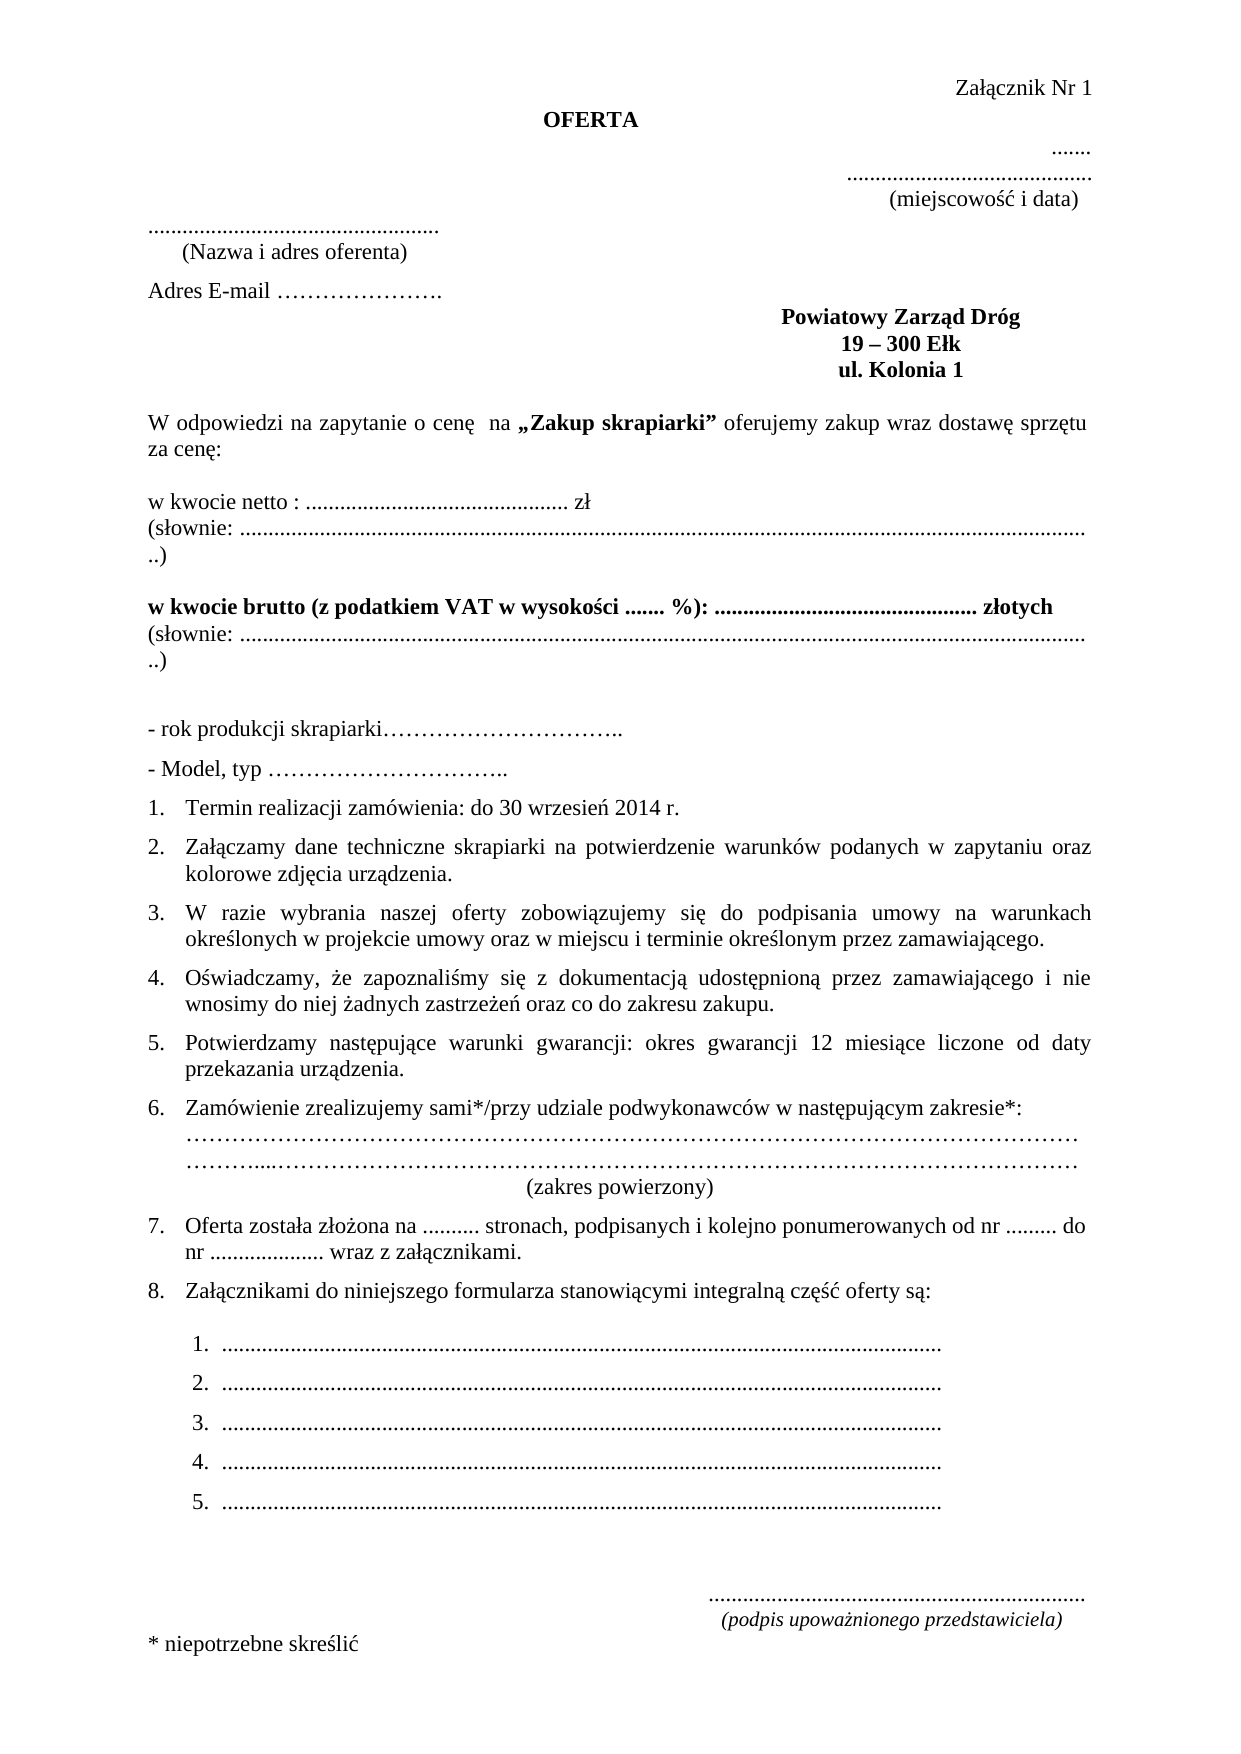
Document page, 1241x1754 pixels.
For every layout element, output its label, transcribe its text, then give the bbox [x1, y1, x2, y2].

text OFERTA [88, 106, 1093, 133]
list Potwierdzamy następujące warunki gwarancji: okres gwarancji 12 miesiące liczone od daty przekazania urządzenia. [148, 1029, 1093, 1082]
text - Model, typ ………………………….. [148, 755, 1093, 781]
list Załączamy dane techniczne skrapiarki na potwierdzenie warunków podanych w zapytaniu oraz kolorowe zdjęcia urządzenia. [148, 833, 1093, 886]
list .............................................................................................................................. [192, 1448, 1093, 1475]
text ……………………………………………………………………………………………………… [185, 1121, 1093, 1147]
text ................................................... [148, 212, 1093, 238]
text * niepotrzebne skreślić [148, 1631, 1093, 1657]
text (słownie: ......................................................................................................................................................) [148, 514, 1087, 567]
list Załącznikami do niniejszego formularza stanowiącymi integralną część oferty są: [148, 1277, 1093, 1304]
list Termin realizacji zamówienia: do 30 wrzesień 2014 r. [148, 794, 1093, 821]
list Zamówienie zrealizujemy sami*/przy udziale podwykonawców w następującym zakresie*: [148, 1094, 1093, 1121]
text (Nazwa i adres oferenta) [148, 238, 1093, 264]
text (podpis upoważnionego przedstawiciela) [664, 1606, 1093, 1631]
text (słownie: ......................................................................................................................................................) [148, 620, 1087, 672]
text .................................................. [296, 133, 1093, 186]
text Adres E-mail …………………. [148, 277, 1093, 303]
text w kwocie brutto (z podatkiem VAT w wysokości ....... %): .............................................. złotych [148, 593, 1087, 620]
subtitle Załącznik Nr 1 [148, 74, 1093, 100]
text Powiatowy Zarząd Dróg [148, 303, 1093, 330]
list Oferta została złożona na .......... stronach, podpisanych i kolejno ponumerowanych od nr ......... do nr .................... wraz z załącznikami. [148, 1212, 1093, 1265]
text - rok produkcji skrapiarki………………………….. [148, 716, 1093, 742]
list W razie wybrania naszej oferty zobowiązujemy się do podpisania umowy na warunkach określonych w projekcie umowy oraz w miejscu i terminie określonym przez zamawiającego. [148, 898, 1093, 951]
list .............................................................................................................................. [185, 1330, 1093, 1356]
text (zakres powierzony) [148, 1173, 1093, 1199]
list Oświadczamy, że zapoznaliśmy się z dokumentacją udostępnioną przez zamawiającego i nie wnosimy do niej żadnych zastrzeżeń oraz co do zakresu zakupu. [148, 964, 1093, 1016]
list .............................................................................................................................. [192, 1409, 1093, 1435]
text W odpowiedzi na zapytanie o cenę na „Zakup skrapiarki” oferujemy zakup wraz dostawę sprzętu za cenę: [148, 409, 1087, 462]
text 19 – 300 Ełk [148, 330, 1093, 356]
text (miejscowość i data) [148, 186, 1093, 212]
text ul. Kolonia 1 [148, 356, 1093, 382]
list .............................................................................................................................. [192, 1488, 1093, 1514]
list .............................................................................................................................. [185, 1369, 1093, 1396]
text w kwocie netto : .............................................. zł [148, 488, 1087, 514]
text ………....…………………………………………………………………………………………… [185, 1147, 1093, 1173]
text .................................................................. [701, 1580, 1093, 1606]
